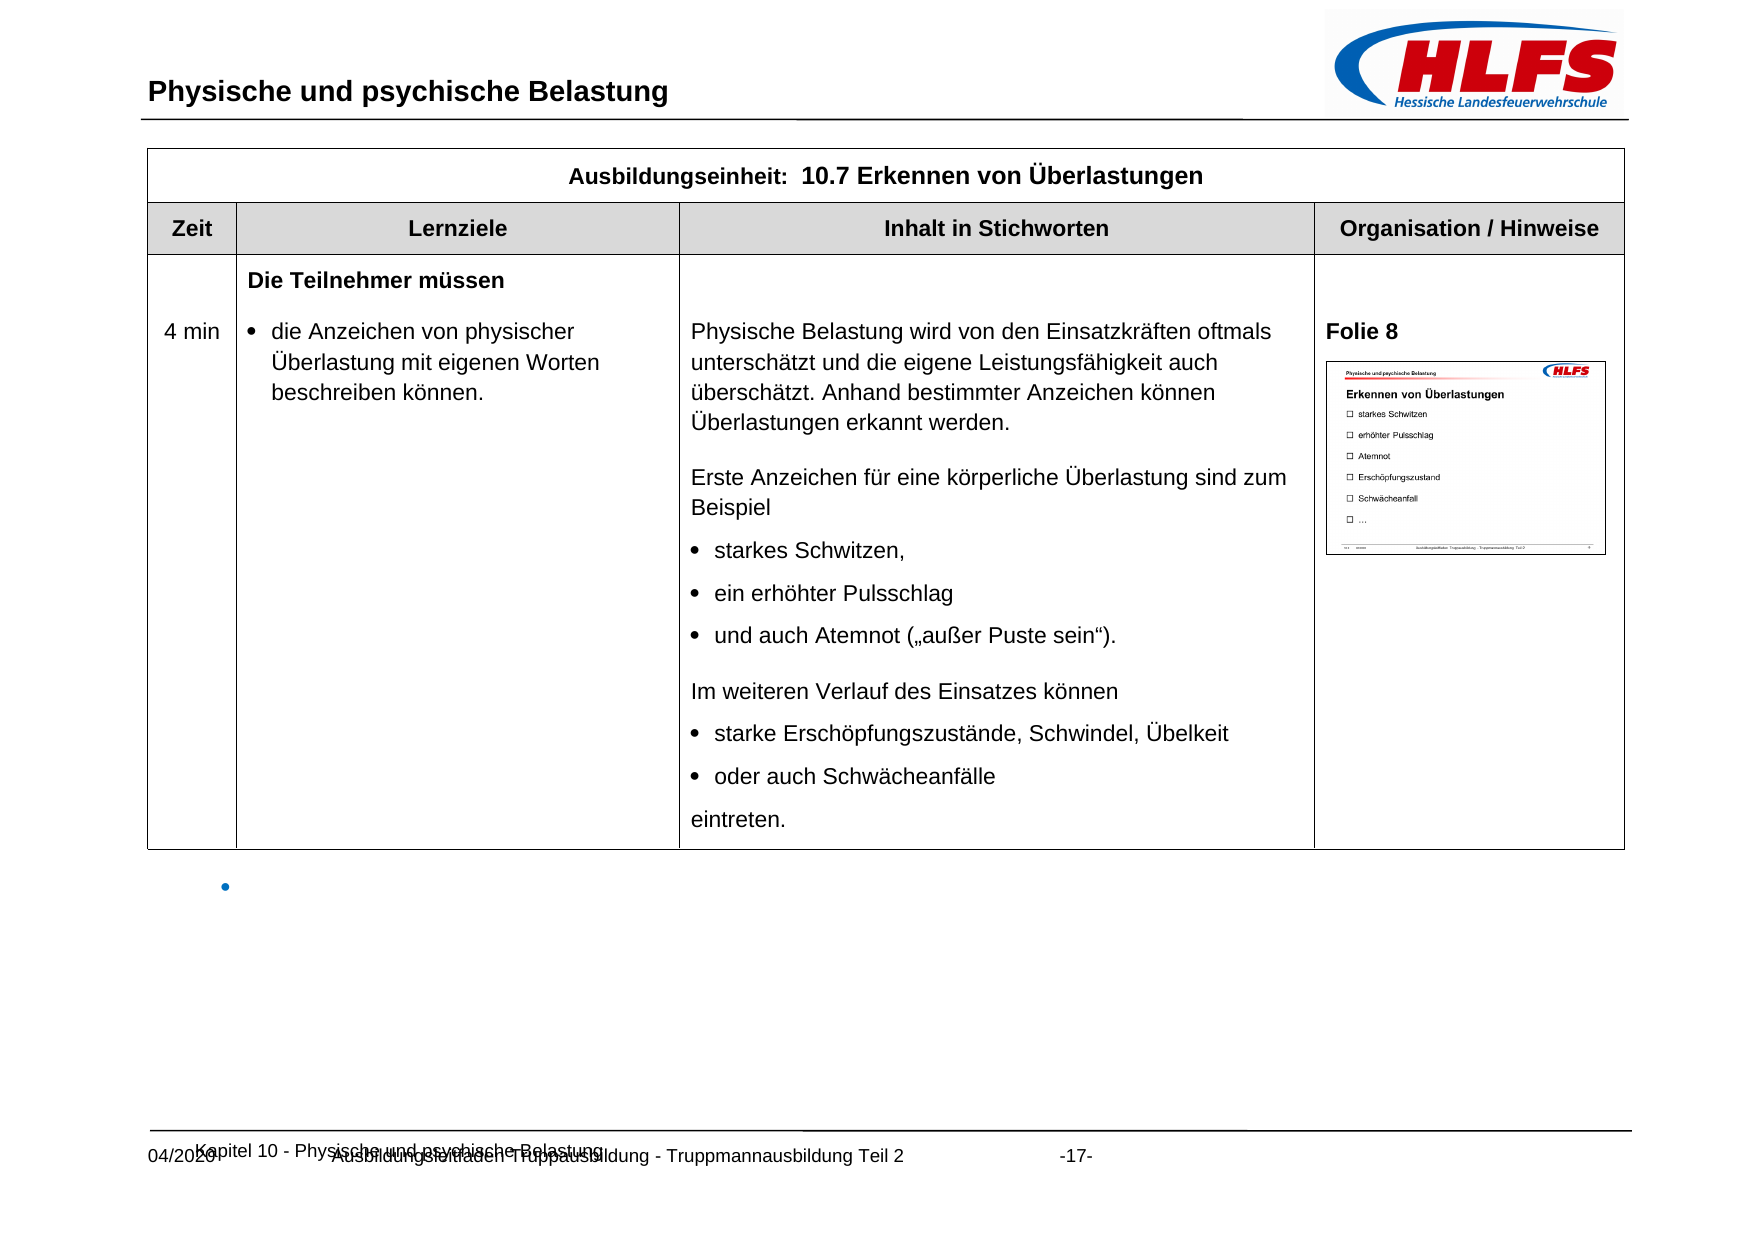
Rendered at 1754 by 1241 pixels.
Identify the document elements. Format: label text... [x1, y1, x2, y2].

table_cell Physische Belastung wird von den Einsatzkräften oftmals unterschätzt und die eigene Leistungsfähigkeit auch überschätzt. Anhand bestimmter Anzeichen können Überlastungen erkannt werden. Erste Anzeichen für eine körperliche Überlastung sind zum Beispiel starkes Schwitzen, ein erhöhter Pulsschlag und auch Atemnot („außer Puste sein“). Im weiteren Verlauf des Einsatzes können starke Erschöpfungszustände, Schwindel, Übelkeit oder auch Schwächeanfälle eintreten. [680, 306, 1314, 848]
table_cell Zeit [148, 203, 236, 254]
table_cell 4 min [148, 306, 236, 848]
table_cell Organisation / Hinweise [1315, 203, 1624, 254]
table_cell Inhalt in Stichworten [680, 203, 1314, 254]
table_cell [148, 255, 236, 306]
table_cell Lernziele [237, 203, 679, 254]
table_cell [680, 255, 1314, 306]
table_cell Folie 8 [1315, 306, 1624, 848]
table_header Ausbildungseinheit: 10.7 Erkennen von Überlastungen [148, 149, 1624, 202]
picture [1324, 9, 1624, 116]
table_cell Die Teilnehmer müssen [237, 255, 679, 306]
table_cell die Anzeichen von physischer Überlastung mit eigenen Worten beschreiben können. [237, 306, 679, 848]
table_cell [1315, 255, 1624, 306]
picture [1327, 362, 1605, 554]
